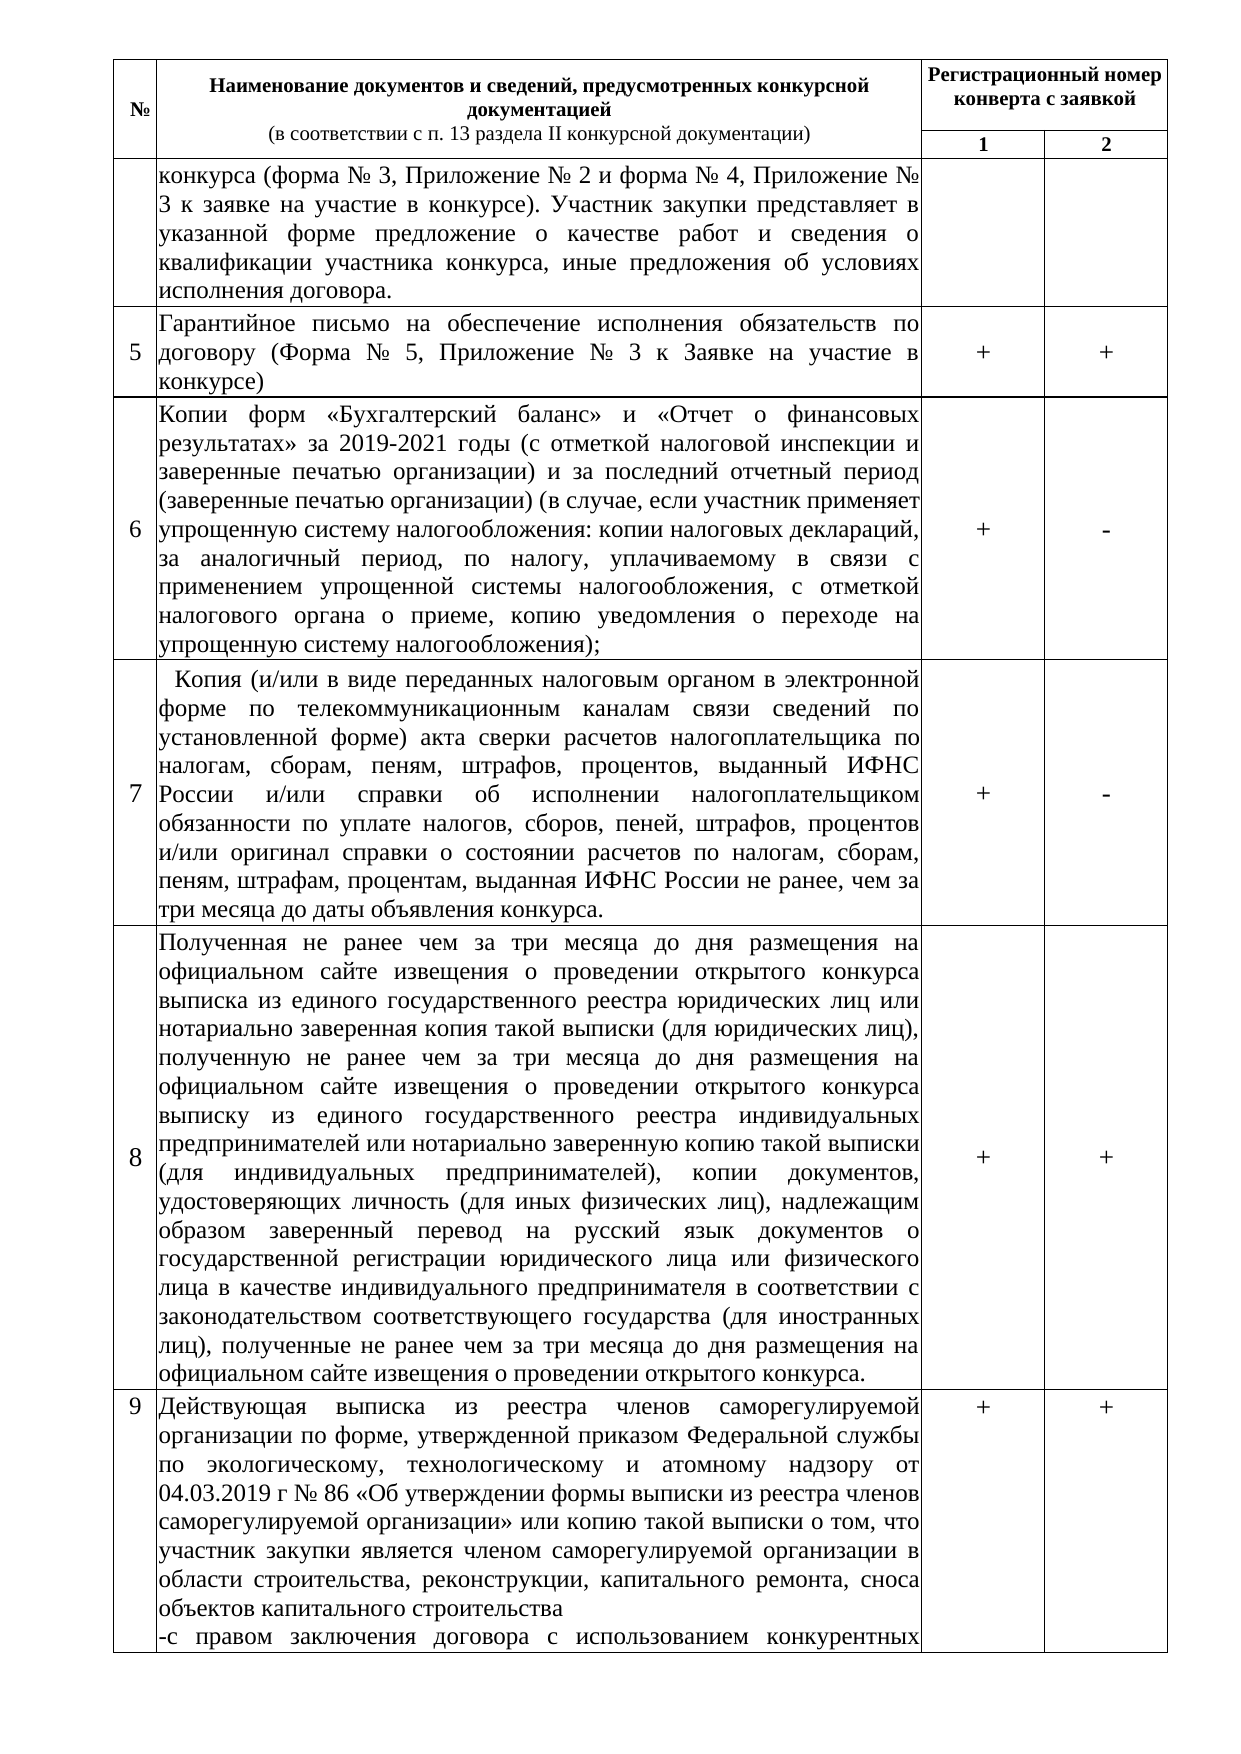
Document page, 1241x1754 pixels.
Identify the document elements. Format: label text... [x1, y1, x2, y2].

table_cell Полученная не ранее чем за три месяца до дня размещения на официальном сайте извещения о проведении открытого конкурса выписка из единого государственного реестра юридических лиц или нотариально заверенная копия такой выписки (для юридических лиц), полученную не ранее чем за три месяца до дня размещения на официальном сайте извещения о проведении открытого конкурса выписку из единого государственного реестра индивидуальных предпринимателей или нотариально заверенную копию такой выписки (для индивидуальных предпринимателей), копии документов, удостоверяющих личность (для иных физических лиц), надлежащим образом заверенный перевод на русский язык документов о государственной регистрации юридического лица или физического лица в качестве индивидуального предпринимателя в соответствии с законодательством соответствующего государства (для иностранных лиц), полученные не ранее чем за три месяца до дня размещения на официальном сайте извещения о проведении открытого конкурса. [157, 926, 921, 1389]
table_cell 2 [1045, 131, 1167, 158]
table_cell + [922, 159, 1044, 306]
table_cell + [922, 398, 1044, 659]
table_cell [157, 159, 921, 306]
table_cell Копии форм «Бухгалтерский баланс» и «Отчет о финансовых результатах» за 2019-2021 годы (с отметкой налоговой инспекции и заверенные печатью организации) и за последний отчетный период (заверенные печатью организации) (в случае, если участник применяет упрощенную систему налогообложения: копии налоговых деклараций, за аналогичный период, по налогу, уплачиваемому в связи с применением упрощенной системы налогообложения, с отметкой налогового органа о приеме, копию уведомления о переходе на упрощенную систему налогообложения); [157, 398, 921, 659]
table_cell 9 [114, 1390, 156, 1652]
table_cell 7 [114, 660, 156, 924]
table_cell - [1045, 398, 1167, 659]
table_cell Гарантийное письмо на обеспечение исполнения обязательств по договору (Форма № 5, Приложение № 3 к Заявке на участие в конкурсе) [157, 307, 921, 396]
table_header № [114, 60, 156, 158]
table_cell - [1045, 660, 1167, 924]
table_header Наименование документов и сведений, предусмотренных конкурсной документацией (в соответствии с п. 13 раздела II конкурсной документации) [157, 60, 921, 158]
table_header Регистрационный номер конверта с заявкой [922, 60, 1167, 130]
table_cell 6 [114, 398, 156, 659]
table_cell 1 [922, 131, 1044, 158]
table_cell + [1045, 1390, 1167, 1652]
table_cell + [1045, 159, 1167, 306]
table_cell + [922, 307, 1044, 396]
table_cell + [922, 660, 1044, 924]
table_cell + [922, 926, 1044, 1389]
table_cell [157, 1390, 921, 1652]
table_cell + [922, 1390, 1044, 1652]
table_cell 4 [114, 159, 156, 306]
table_cell + [1045, 307, 1167, 396]
table_cell Копия (и/или в виде переданных налоговым органом в электронной форме по телекоммуникационным каналам связи сведений по установленной форме) акта сверки расчетов налогоплательщика по налогам, сборам, пеням, штрафов, процентов, выданный ИФНС России и/или справки об исполнении налогоплательщиком обязанности по уплате налогов, сборов, пеней, штрафов, процентов и/или оригинал справки о состоянии расчетов по налогам, сборам, пеням, штрафам, процентам, выданная ИФНС России не ранее, чем за три месяца до даты объявления конкурса. [157, 660, 921, 924]
table_cell 5 [114, 307, 156, 396]
table_cell 8 [114, 926, 156, 1389]
table_cell + [1045, 926, 1167, 1389]
